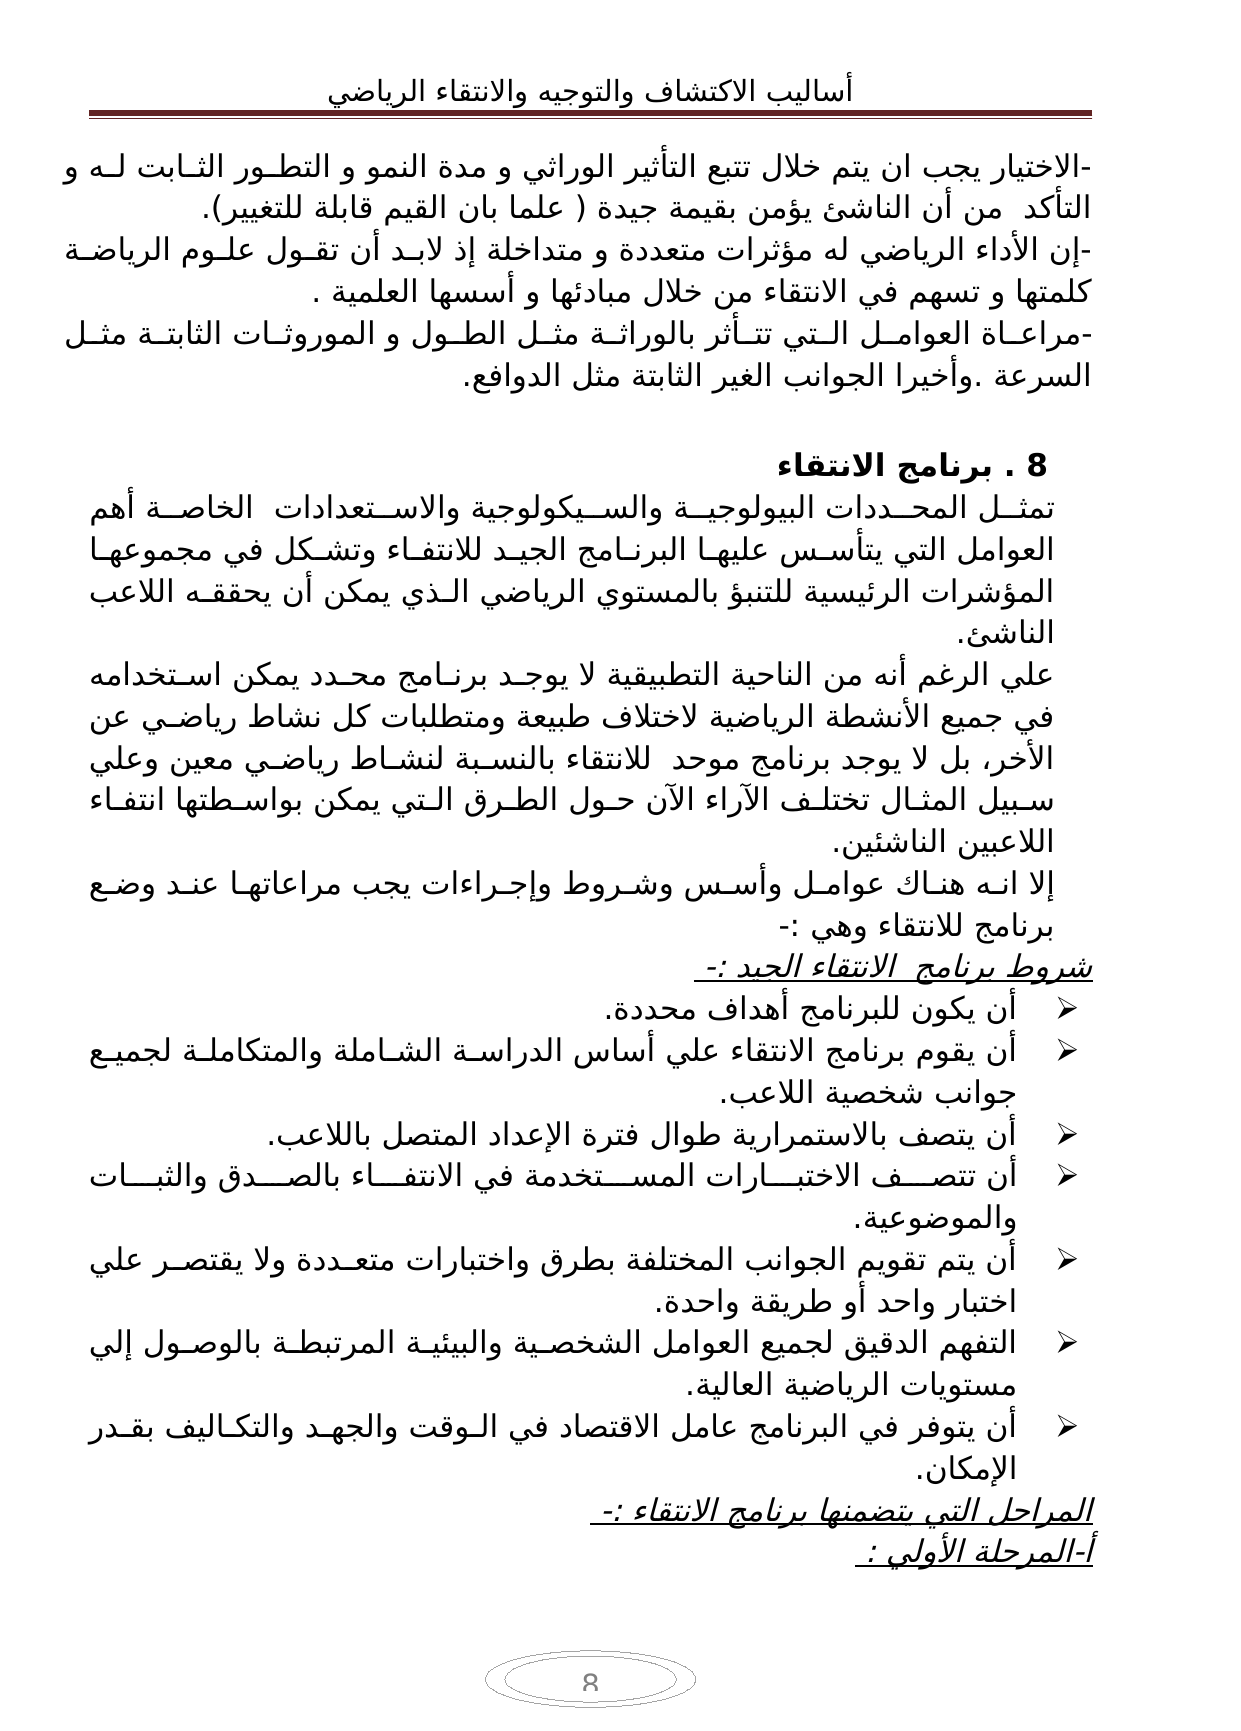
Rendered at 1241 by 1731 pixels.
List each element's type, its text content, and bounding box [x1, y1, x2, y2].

list أن يقوم برنامج الانتقاء علي أساس الدراسة الشاملة والمتكاملة لجميع جوانب شخصية اللاعب. [89, 1032, 1055, 1111]
list أن تتصف الاختبارات المستخدمة في الانتفاء بالصدق والثبات والموضوعية. [89, 1158, 1055, 1236]
list أن يتوفر في البرنامج عامل الاقتصاد في الوقت والجهد والتكاليف بقدر الإمكان. [89, 1408, 1055, 1486]
text شروط برنامج الانتقاء الجيد :- [89, 949, 1092, 985]
text علي الرغم أنه من الناحية التطبيقية لا يوجد برنامج محدد يمكن استخدامه في جميع الأنشطة الرياضية لاختلاف طبيعة ومتطلبات كل نشاط رياضي عن الأخر، بل لا يوجد برنامج موحد للانتقاء بالنسبة لنشاط رياضي معين وعلي سبيل المثال تختلف الآراء الآن حول الطرق التي يمكن بواسطتها انتفاء اللاعبين الناشئين. [89, 656, 1055, 860]
list أن يتم تقويم الجوانب المختلفة بطرق واختبارات متعددة ولا يقتصر علي اختبار واحد أو طريقة واحدة. [89, 1241, 1055, 1319]
list أن يكون للبرنامج أهداف محددة. [89, 991, 1055, 1027]
text -الاختيار يجب ان يتم خلال تتبع التأثير الوراثي و مدة النمو و التطور الثابت له و التأكد من أن الناشئ يؤمن بقيمة جيدة ( علما بان القيم قابلة للتغيير). [63, 148, 1092, 226]
list أن يتصف بالاستمرارية طوال فترة الإعداد المتصل باللاعب. [89, 1116, 1055, 1152]
text المراحل التي يتضمنها برنامج الانتقاء :- [89, 1492, 1092, 1528]
text -مراعاة العوامل التي تتأثر بالوراثة مثل الطول و الموروثات الثابتة مثل السرعة .وأخيرا الجوانب الغير الثابتة مثل الدوافع. [63, 315, 1092, 393]
text -إن الأداء الرياضي له مؤثرات متعددة و متداخلة إذ لابد أن تقول علوم الرياضة كلمتها و تسهم في الانتقاء من خلال مبادئها و أسسها العلمية . [63, 232, 1092, 310]
text إلا انه هناك عوامل وأسس وشروط وإجراءات يجب مراعاتها عند وضع برنامج للانتقاء وهي :- [89, 865, 1055, 943]
list التفهم الدقيق لجميع العوامل الشخصية والبيئية المرتبطة بالوصول إلي مستويات الرياضية العالية. [89, 1325, 1055, 1403]
text 8 . برنامج الانتقاء [89, 448, 1048, 484]
text أ-المرحلة الأولي : [89, 1534, 1092, 1570]
text تمثل المحددات البيولوجية والسيكولوجية والاستعدادات الخاصة أهم العوامل التي يتأسس عليها البرنامج الجيد للانتفاء وتشكل في مجموعها المؤشرات الرئيسية للتنبؤ بالمستوي الرياضي الذي يمكن أن يحققه اللاعب الناشئ. [89, 489, 1055, 651]
